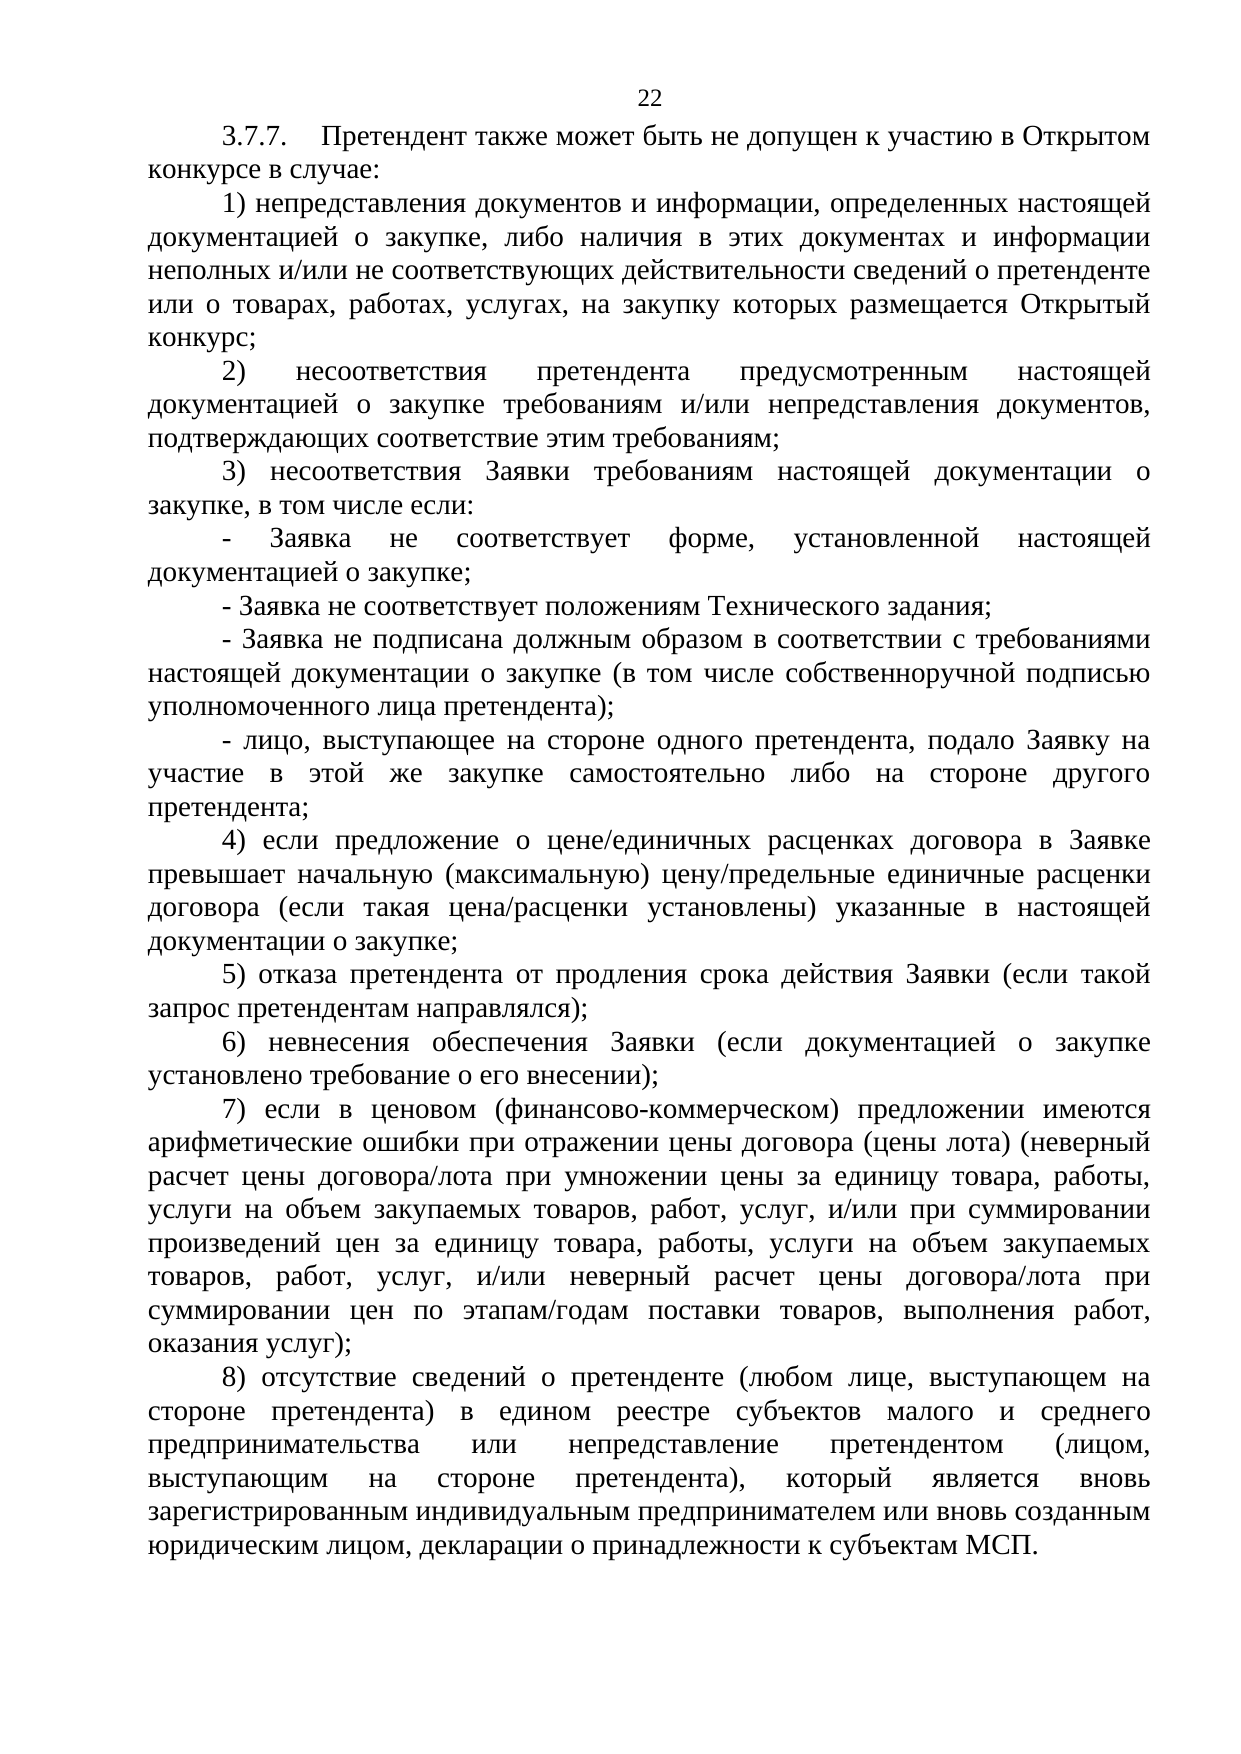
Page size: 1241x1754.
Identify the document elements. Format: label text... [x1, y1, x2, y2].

list Претендент также может быть не допущен к участию в Открытом конкурсе в случае: [148, 118, 1152, 185]
text - лицо, выступающее на стороне одного претендента, подало Заявку на участие в этой же закупке самостоятельно либо на стороне другого претендента; [148, 722, 1152, 822]
text 6) невнесения обеспечения Заявки (если документацией о закупке установлено требование о его внесении); [148, 1024, 1152, 1091]
text 4) если предложение о цене/единичных расценках договора в Заявке превышает начальную (максимальную) цену/предельные единичные расценки договора (если такая цена/расценки установлены) указанные в настоящей документации о закупке; [148, 822, 1152, 957]
text 1) непредставления документов и информации, определенных настоящей документацией о закупке, либо наличия в этих документах и информации неполных и/или не соответствующих действительности сведений о претенденте или о товарах, работах, услугах, на закупку которых размещается Открытый конкурс; [148, 185, 1152, 353]
text 8) отсутствие сведений о претенденте (любом лице, выступающем на стороне претендента) в едином реестре субъектов малого и среднего предпринимательства или непредставление претендентом (лицом, выступающим на стороне претендента), который является вновь зарегистрированным индивидуальным предпринимателем или вновь созданным юридическим лицом, декларации о принадлежности к субъектам МСП. [148, 1359, 1152, 1560]
text - Заявка не соответствует положениям Технического задания; [148, 588, 1152, 621]
text 2) несоответствия претендента предусмотренным настоящей документацией о закупке требованиям и/или непредставления документов, подтверждающих соответствие этим требованиям; [148, 353, 1152, 453]
text - Заявка не подписана должным образом в соответствии с требованиями настоящей документации о закупке (в том числе собственноручной подписью уполномоченного лица претендента); [148, 621, 1152, 722]
text - Заявка не соответствует форме, установленной настоящей документацией о закупке; [148, 521, 1152, 588]
text 5) отказа претендента от продления срока действия Заявки (если такой запрос претендентам направлялся); [148, 957, 1152, 1024]
text 3) несоответствия Заявки требованиям настоящей документации о закупке, в том числе если: [148, 453, 1152, 521]
text 7) если в ценовом (финансово-коммерческом) предложении имеются арифметические ошибки при отражении цены договора (цены лота) (неверный расчет цены договора/лота при умножении цены за единицу товара, работы, услуги на объем закупаемых товаров, работ, услуг, и/или при суммировании произведений цен за единицу товара, работы, услуги на объем закупаемых товаров, работ, услуг, и/или неверный расчет цены договора/лота при суммировании цен по этапам/годам поставки товаров, выполнения работ, оказания услуг); [148, 1091, 1152, 1359]
